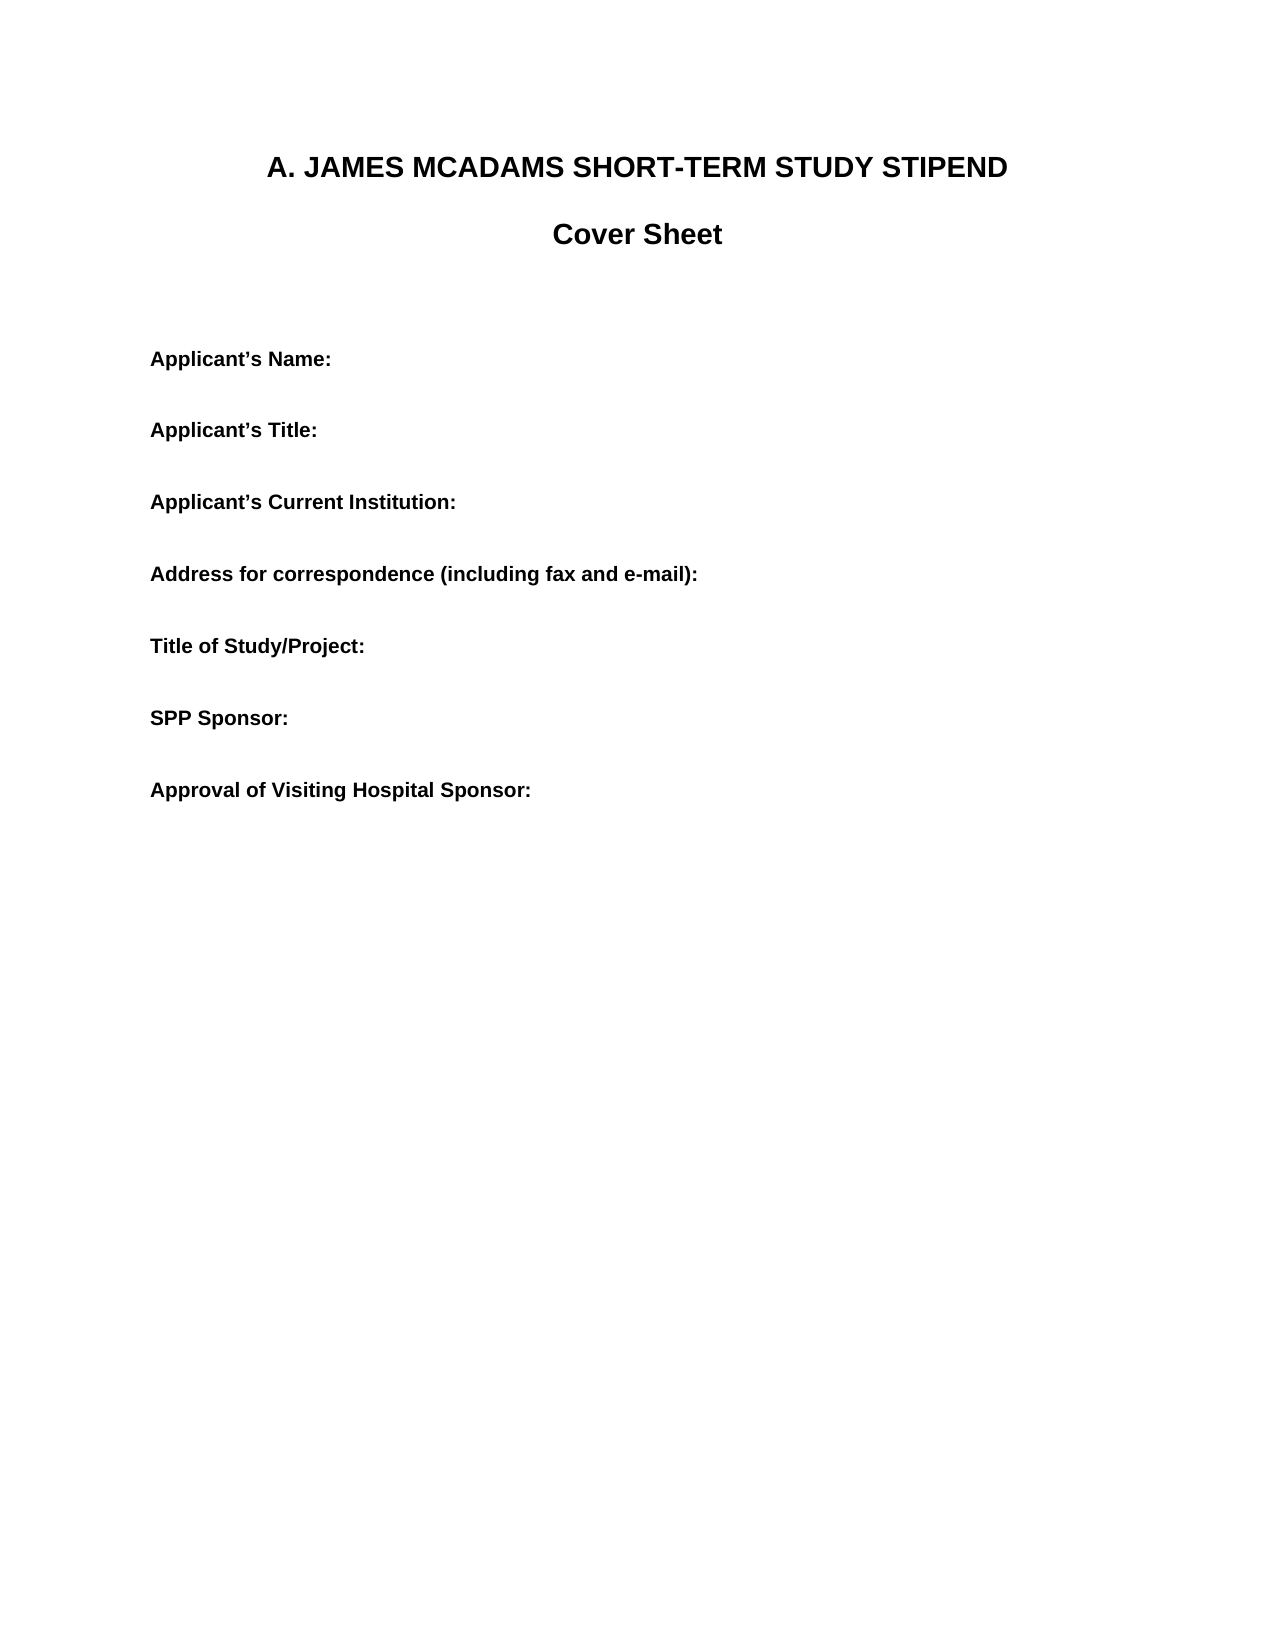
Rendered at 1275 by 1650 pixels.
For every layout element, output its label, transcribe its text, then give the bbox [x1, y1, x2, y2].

text Address for correspondence (including fax and e-mail): [150, 562, 1125, 586]
subtitle A. JAMES MCADAMS SHORT-TERM STUDY STIPEND [150, 150, 1125, 183]
subtitle Cover Sheet [150, 217, 1125, 251]
text Applicant’s Name: [150, 346, 1125, 370]
text Approval of Visiting Hospital Sponsor: [150, 754, 1125, 802]
text Title of Study/Project: [150, 634, 1125, 658]
text Applicant’s Current Institution: [150, 490, 1125, 514]
text Applicant’s Title: [150, 418, 1125, 442]
text SPP Sponsor: [150, 706, 1125, 730]
